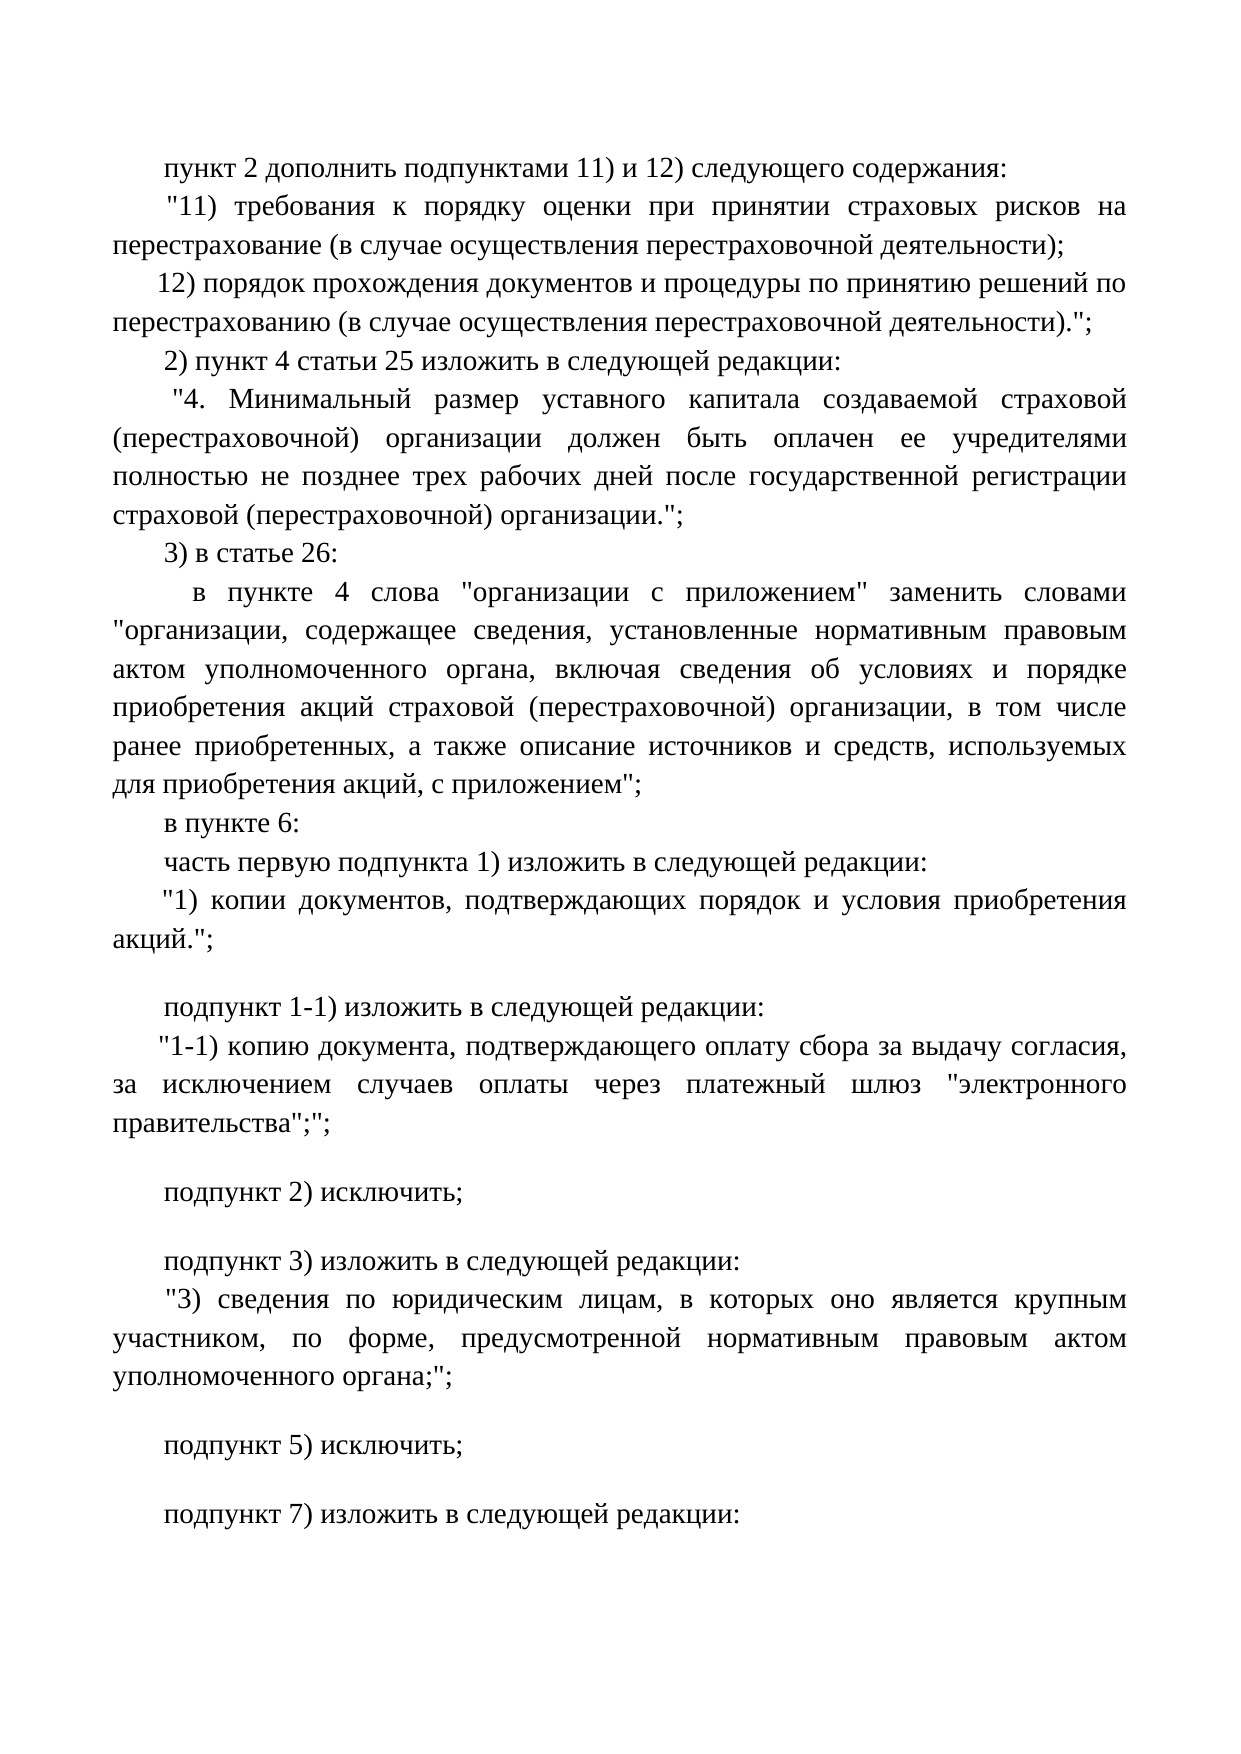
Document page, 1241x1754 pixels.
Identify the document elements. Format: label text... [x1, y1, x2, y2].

text подпункт 5) исключить; [112, 1427, 1128, 1461]
text "1-1) копию документа, подтверждающего оплату сбора за выдачу согласия, за исключением случаев оплаты через платежный шлюз "электронного правительства";"; [112, 1028, 1128, 1139]
text 12) порядок прохождения документов и процедуры по принятию решений по перестрахованию (в случае осуществления перестраховочной деятельности)."; [112, 266, 1128, 338]
text в пункте 4 слова "организации с приложением" заменить словами "организации, содержащее сведения, установленные нормативным правовым актом уполномоченного органа, включая сведения об условиях и порядке приобретения акций страховой (перестраховочной) организации, в том числе ранее приобретенных, а также описание источников и средств, используемых для приобретения акций, с приложением"; [112, 574, 1128, 800]
text подпункт 7) изложить в следующей редакции: [112, 1496, 1128, 1529]
text в пункте 6: [112, 805, 1128, 839]
text подпункт 2) исключить; [112, 1174, 1128, 1207]
text "11) требования к порядку оценки при принятии страховых рисков на перестрахование (в случае осуществления перестраховочной деятельности); [112, 188, 1128, 261]
text "3) сведения по юридическим лицам, в которых оно является крупным участником, по форме, предусмотренной нормативным правовым актом уполномоченного органа;"; [112, 1281, 1128, 1392]
text 3) в статье 26: [112, 535, 1128, 569]
text "1) копии документов, подтверждающих порядок и условия приобретения акций."; [112, 882, 1128, 954]
text "4. Минимальный размер уставного капитала создаваемой страховой (перестраховочной) организации должен быть оплачен ее учредителями полностью не позднее трех рабочих дней после государственной регистрации страховой (перестраховочной) организации."; [112, 381, 1128, 530]
text пункт 2 дополнить подпунктами 11) и 12) следующего содержания: [112, 150, 1128, 183]
text подпункт 1-1) изложить в следующей редакции: [112, 989, 1128, 1023]
text подпункт 3) изложить в следующей редакции: [112, 1243, 1128, 1276]
text 2) пункт 4 статьи 25 изложить в следующей редакции: [112, 343, 1128, 376]
text часть первую подпункта 1) изложить в следующей редакции: [112, 844, 1128, 877]
